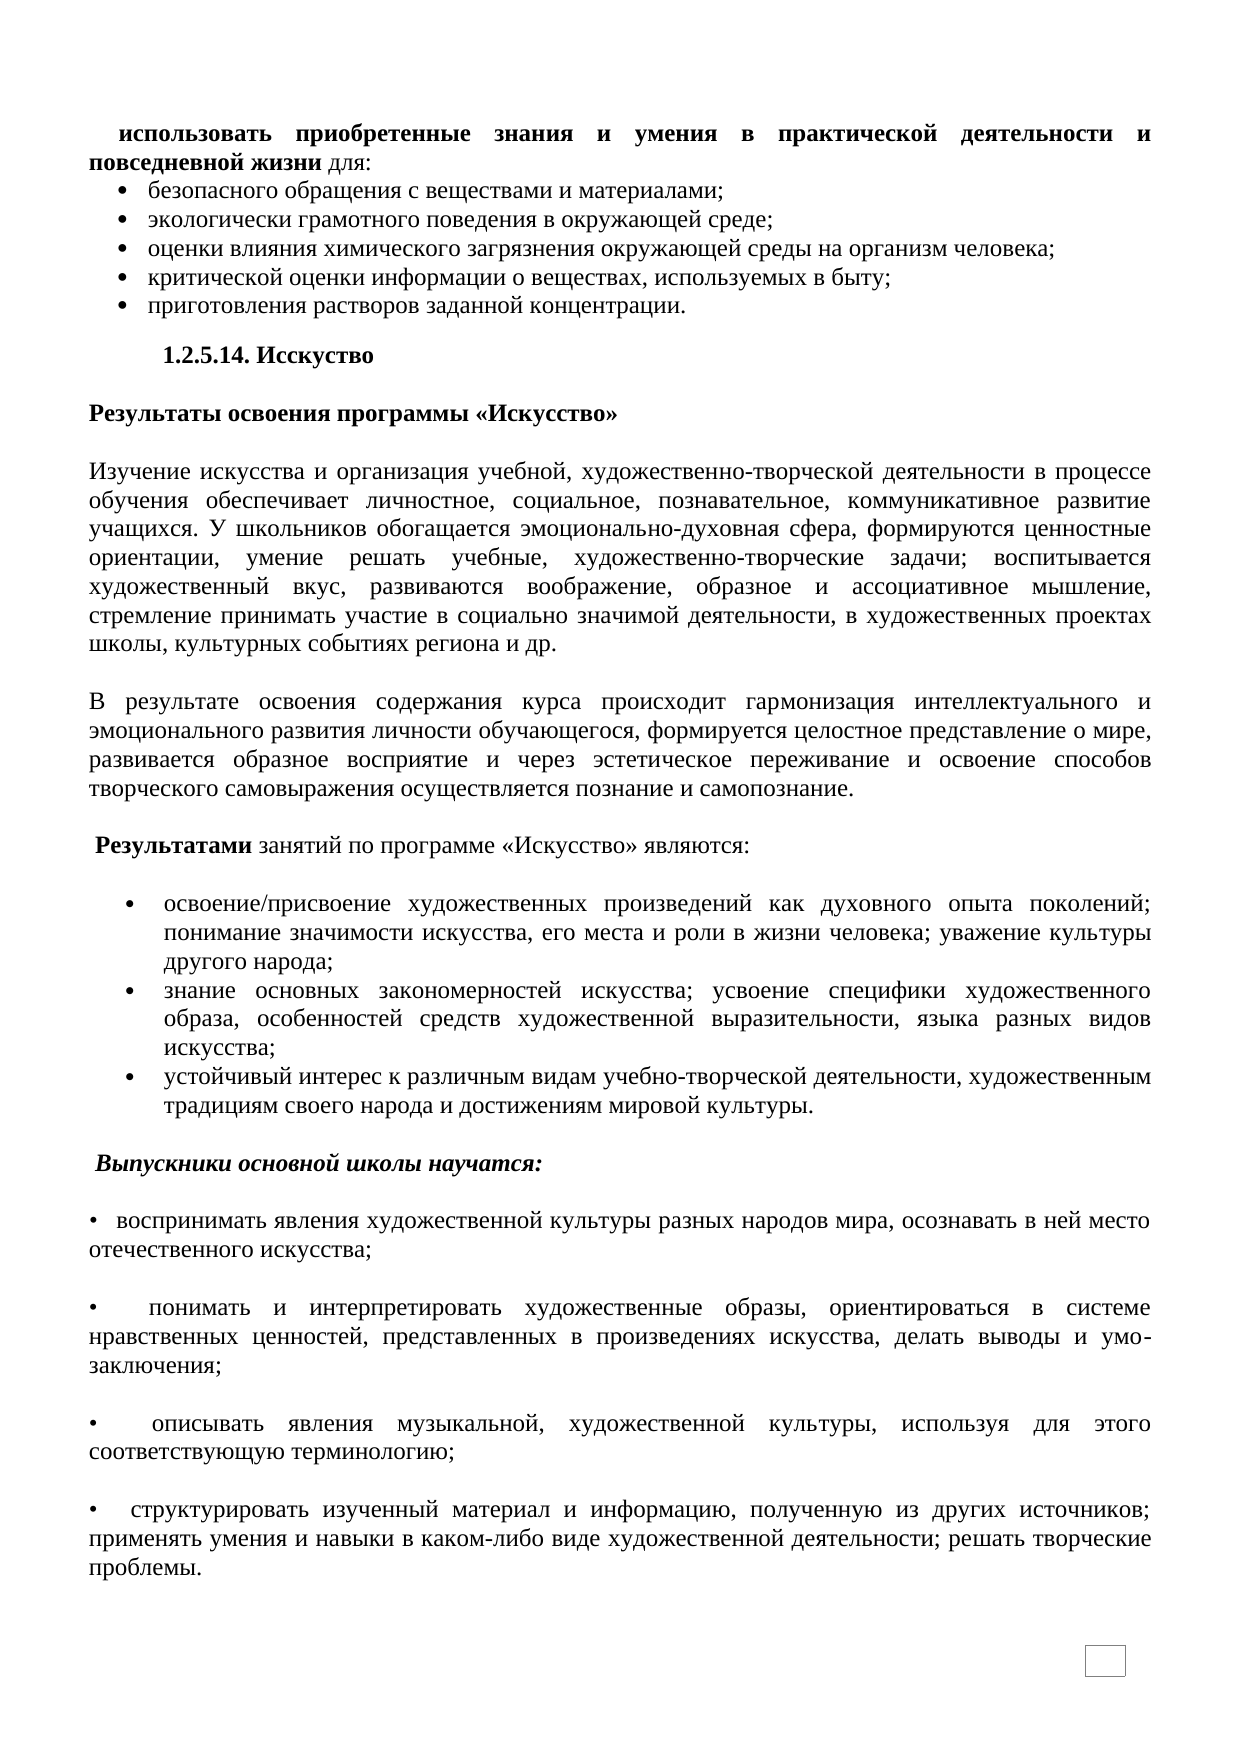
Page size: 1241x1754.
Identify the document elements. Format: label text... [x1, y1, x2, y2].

list критической оценки информации о веществах, используемых в быту; [89, 262, 1152, 291]
text • понимать и интерпретировать художественные образы, ориентироваться в системе нравственных ценностей, представленных в произведениях искусства, делать выводы и умозаключения; [89, 1292, 1152, 1378]
list освоение/присвоение художественных произведений как духовного опыта поколений; понимание значимости искусства, его места и роли в жизни человека; уважение культуры другого народа; [126, 888, 1152, 975]
text • описывать явления музыкальной, художественной культуры, используя для этого соответствующую терминологию; [89, 1408, 1152, 1465]
text 1.2.5.14. Исскуство [162, 340, 1152, 369]
text • воспринимать явления художественной культуры разных народов мира, осознавать в ней место отечественного искусства; [89, 1206, 1152, 1263]
text Выпускники основной школы научатся: [89, 1148, 1152, 1176]
list безопасного обращения с веществами и материалами; [89, 176, 1152, 204]
text • структурировать изученный материал и информацию, полученную из других источников; применять умения и навыки в каком-либо виде художественной деятельности; решать творческие проблемы. [89, 1494, 1152, 1581]
text Изучение искусства и организация учебной, художественно-творческой деятельности в процессе обучения обеспечивает личностное, социальное, познавательное, коммуникативное развитие учащихся. У школьников обогащается эмоционально-духовная сфера, формируются ценностные ориентации, умение решать учебные, художественно-творческие задачи; воспитывается художественный вкус, развиваются воображение, образное и ассоциативное мышление, стремление принимать участие в социально значимой деятельности, в художественных проектах школы, культурных событиях региона и др. [89, 456, 1152, 657]
list знание основных закономерностей искусства; усвоение специфики художественного образа, особенностей средств художественной выразительности, языка разных видов искусства; [126, 975, 1152, 1061]
list устойчивый интерес к различным видам учебно-творческой деятельности, художественным традициям своего народа и достижениям мировой культуры. [126, 1061, 1152, 1118]
list оценки влияния химического загрязнения окружающей среды на организм человека; [89, 233, 1152, 262]
list экологически грамотного поведения в окружающей среде; [89, 204, 1152, 233]
text Результаты освоения программы «Искусство» [89, 398, 1152, 427]
text Результатами занятий по программе «Искусство» являются: [89, 831, 1152, 859]
list приготовления растворов заданной концентрации. [89, 291, 1152, 319]
text использовать приобретенные знания и умения в практической деятельности и повседневной жизни для: [89, 118, 1152, 176]
text В результате освоения содержания курса происходит гармонизация интеллектуального и эмоционального развития личности обучающегося, формируется целостное представление о мире, развивается образное восприятие и через эстетическое переживание и освоение способов творческого самовыражения осуществляется познание и самопознание. [89, 686, 1152, 801]
